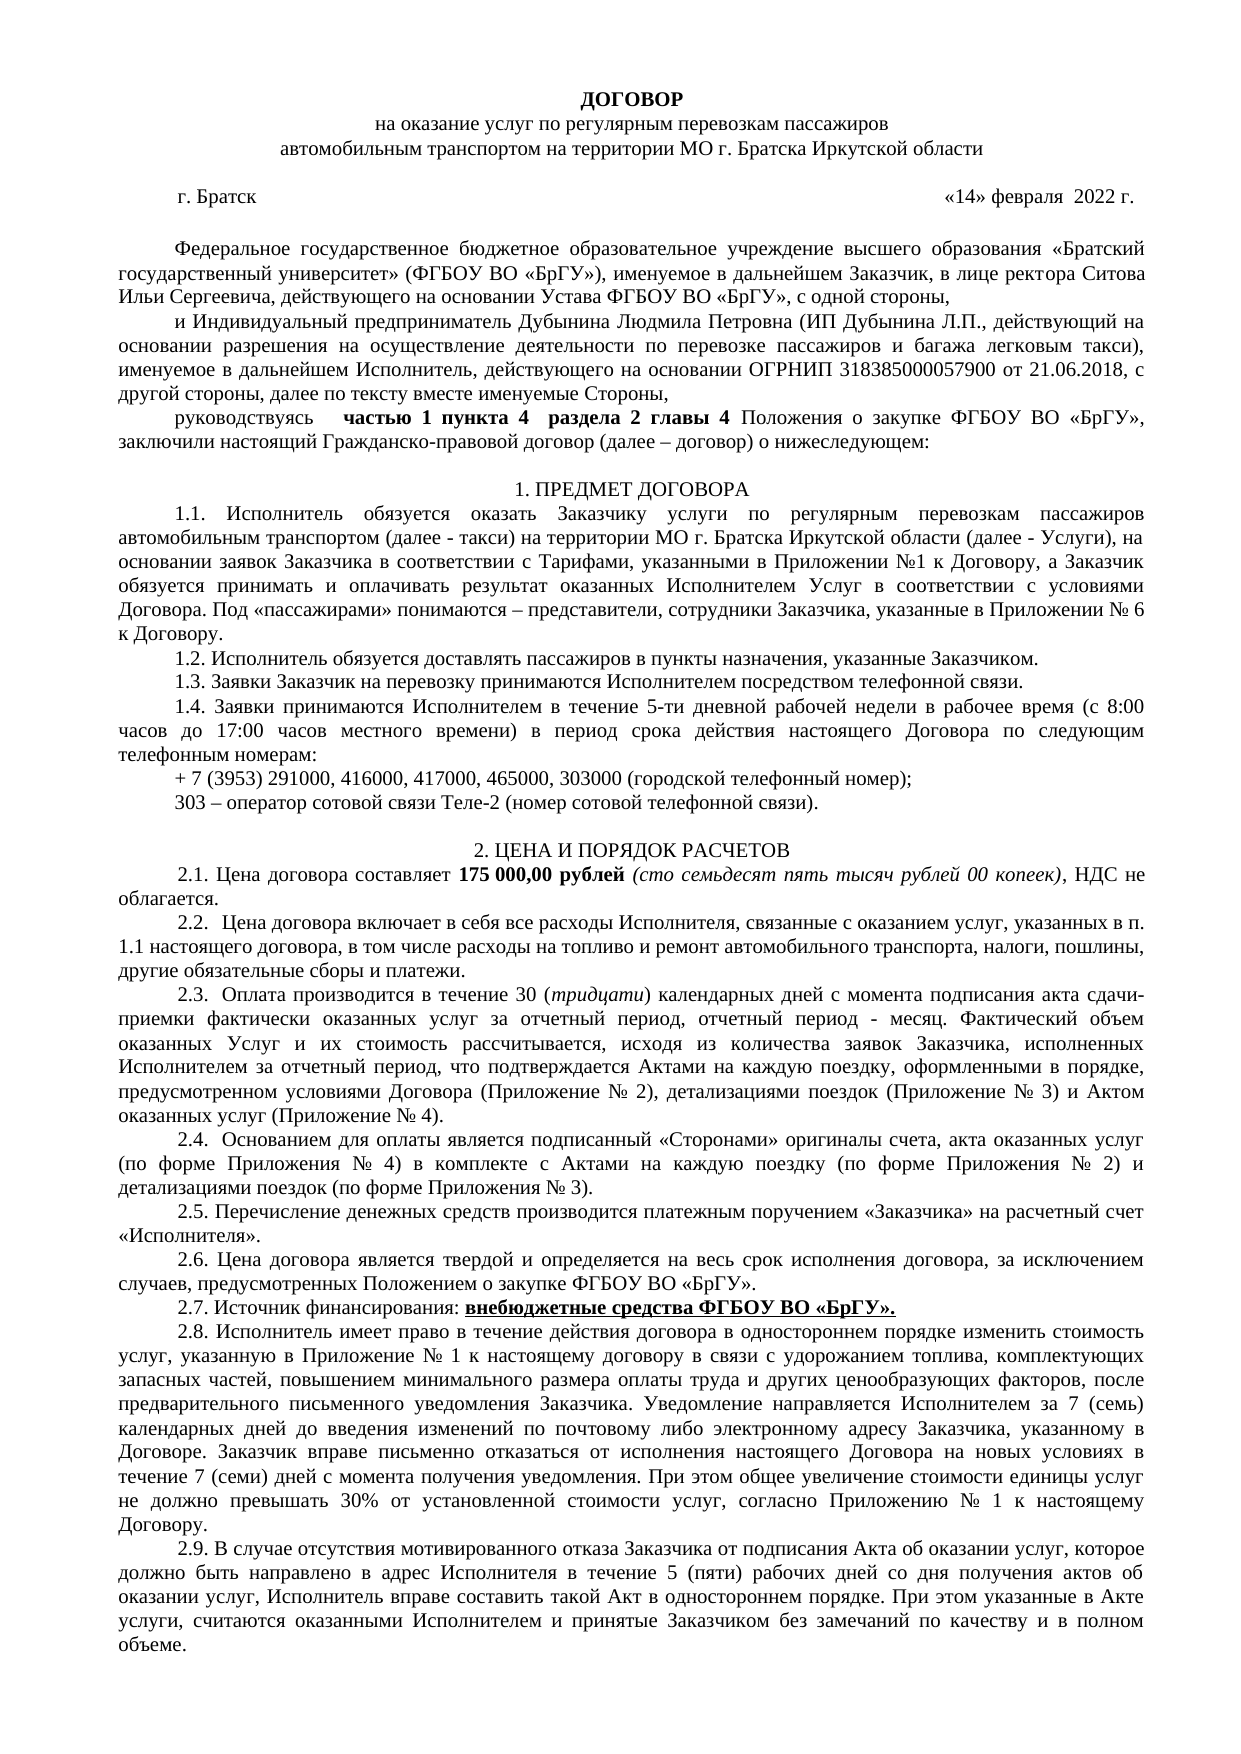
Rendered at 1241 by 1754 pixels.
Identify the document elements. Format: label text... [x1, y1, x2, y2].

text автомобильным транспортом на территории МО г. Братска Иркутской области [118, 135, 1145, 159]
text 2.1. Цена договора составляет 175 000,00 рублей (сто семьдесят пять тысяч рублей 00 копеек), НДС не облагается. [118, 862, 1145, 910]
text 2.4. Основанием для оплаты является подписанный «Сторонами» оригиналы счета, акта оказанных услуг (по форме Приложения № 4) в комплекте с Актами на каждую поездку (по форме Приложения № 2) и детализациями поездок (по форме Приложения № 3). [118, 1127, 1145, 1199]
text ДОГОВОР [118, 87, 1145, 111]
text 1.2. Исполнитель обязуется доставлять пассажиров в пункты назначения, указанные Заказчиком. [118, 645, 1145, 669]
text 1.1. Исполнитель обязуется оказать Заказчику услуги по регулярным перевозкам пассажиров автомобильным транспортом (далее - такси) на территории МО г. Братска Иркутской области (далее - Услуги), на основании заявок Заказчика в соответствии с Тарифами, указанными в Приложении №1 к Договору, а Заказчик обязуется принимать и оплачивать результат оказанных Исполнителем Услуг в соответствии с условиями Договора. Под «пассажирами» понимаются – представители, сотрудники Заказчика, указанные в Приложении № 6 к Договору. [118, 501, 1145, 645]
text на оказание услуг по регулярным перевозкам пассажиров [118, 111, 1145, 135]
text Федеральное государственное бюджетное образовательное учреждение высшего образования «Братский государственный университет» (ФГБОУ ВО «БрГУ»), именуемое в дальнейшем Заказчик, в лице ректора Ситова Ильи Сергеевича, действующего на основании Устава ФГБОУ ВО «БрГУ», с одной стороны, [118, 236, 1145, 308]
text + 7 (3953) 291000, 416000, 417000, 465000, 303000 (городской телефонный номер); [118, 766, 1145, 790]
text 1.3. Заявки Заказчик на перевозку принимаются Исполнителем посредством телефонной связи. [118, 669, 1145, 693]
text г. Братск «14» февраля 2022 г. [118, 183, 1145, 236]
text и Индивидуальный предприниматель Дубынина Людмила Петровна (ИП Дубынина Л.П., действующий на основании разрешения на осуществление деятельности по перевозке пассажиров и багажа легковым такси), именуемое в дальнейшем Исполнитель, действующего на основании ОГРНИП 318385000057900 от 21.06.2018, с другой стороны, далее по тексту вместе именуемые Стороны, [118, 308, 1145, 405]
text 2.8. Исполнитель имеет право в течение действия договора в одностороннем порядке изменить стоимость услуг, указанную в Приложение № 1 к настоящему договору в связи с удорожанием топлива, комплектующих запасных частей, повышением минимального размера оплаты труда и других ценообразующих факторов, после предварительного письменного уведомления Заказчика. Уведомление направляется Исполнителем за 7 (семь) календарных дней до введения изменений по почтовому либо электронному адресу Заказчика, указанному в Договоре. Заказчик вправе письменно отказаться от исполнения настоящего Договора на новых условиях в течение 7 (семи) дней с момента получения уведомления. При этом общее увеличение стоимости единицы услуг не должно превышать 30% от установленной стоимости услуг, согласно Приложению № 1 к настоящему Договору. [118, 1319, 1145, 1536]
text 2.5. Перечисление денежных средств производится платежным поручением «Заказчика» на расчетный счет «Исполнителя». [118, 1199, 1145, 1247]
text 1.4. Заявки принимаются Исполнителем в течение 5-ти дневной рабочей недели в рабочее время (с 8:00 часов до 17:00 часов местного времени) в период срока действия настоящего Договора по следующим телефонным номерам: [118, 693, 1145, 766]
text 303 – оператор сотовой связи Теле-2 (номер сотовой телефонной связи). [118, 790, 1145, 814]
text 2.6. Цена договора является твердой и определяется на весь срок исполнения договора, за исключением случаев, предусмотренных Положением о закупке ФГБОУ ВО «БрГУ». [118, 1247, 1145, 1295]
text 2.7. Источник финансирования: внебюджетные средства ФГБОУ ВО «БрГУ». [118, 1295, 1145, 1319]
text руководствуясь частью 1 пункта 4 раздела 2 главы 4 Положения о закупке ФГБОУ ВО «БрГУ», заключили настоящий Гражданско-правовой договор (далее – договор) о нижеследующем: [118, 405, 1145, 453]
text 2.9. В случае отсутствия мотивированного отказа Заказчика от подписания Акта об оказании услуг, которое должно быть направлено в адрес Исполнителя в течение 5 (пяти) рабочих дней со дня получения актов об оказании услуг, Исполнитель вправе составить такой Акт в одностороннем порядке. При этом указанные в Акте услуги, считаются оказанными Исполнителем и принятые Заказчиком без замечаний по качеству и в полном объеме. [118, 1536, 1145, 1656]
text 1. ПРЕДМЕТ ДОГОВОРА [118, 477, 1145, 501]
text 2. ЦЕНА И ПОРЯДОК РАСЧЕТОВ [118, 838, 1145, 862]
text 2.2. Цена договора включает в себя все расходы Исполнителя, связанные с оказанием услуг, указанных в п. 1.1 настоящего договора, в том числе расходы на топливо и ремонт автомобильного транспорта, налоги, пошлины, другие обязательные сборы и платежи. [118, 910, 1145, 982]
text 2.3. Оплата производится в течение 30 (тридцати) календарных дней с момента подписания акта сдачи-приемки фактически оказанных услуг за отчетный период, отчетный период - месяц. Фактический объем оказанных Услуг и их стоимость рассчитывается, исходя из количества заявок Заказчика, исполненных Исполнителем за отчетный период, что подтверждается Актами на каждую поездку, оформленными в порядке, предусмотренном условиями Договора (Приложение № 2), детализациями поездок (Приложение № 3) и Актом оказанных услуг (Приложение № 4). [118, 982, 1145, 1127]
